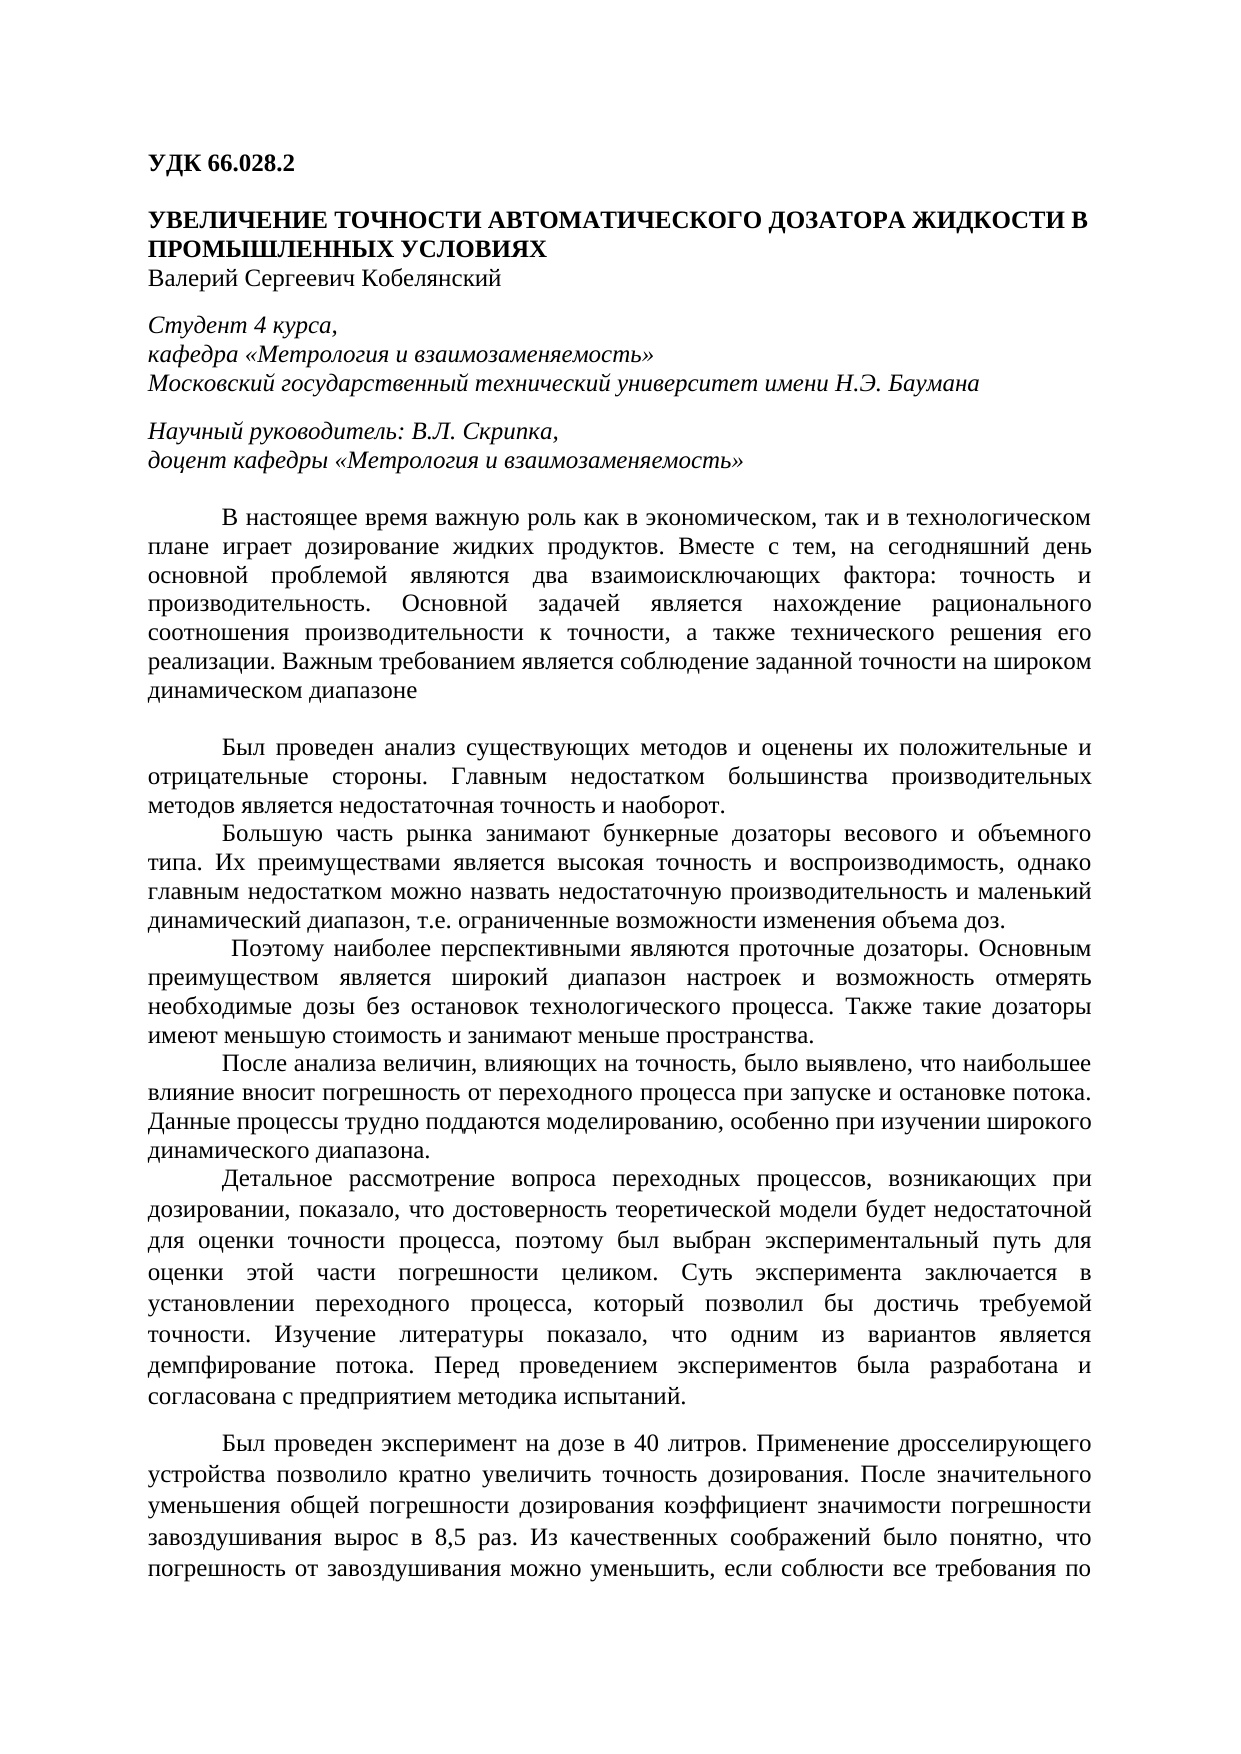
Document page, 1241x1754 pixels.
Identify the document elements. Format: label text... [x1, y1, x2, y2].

text Большую часть рынка занимают бункерные дозаторы весового и объемного типа. Их преимуществами является высокая точность и воспроизводимость, однако главным недостатком можно назвать недостаточную производительность и маленький динамический диапазон, т.е. ограниченные возможности изменения объема доз. [148, 818, 1092, 933]
text Студент 4 курса, [148, 311, 1092, 339]
text После анализа величин, влияющих на точность, было выявлено, что наибольшее влияние вносит погрешность от переходного процесса при запуске и остановке потока. Данные процессы трудно поддаются моделированию, особенно при изучении широкого динамического диапазона. [148, 1048, 1092, 1163]
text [148, 1428, 1092, 1581]
text Валерий Сергеевич Кобелянский [148, 263, 1092, 291]
text Детальное рассмотрение вопроса переходных процессов, возникающих при дозировании, показало, что достоверность теоретической модели будет недостаточной для оценки точности процесса, поэтому был выбран экспериментальный путь для оценки этой части погрешности целиком. Суть эксперимента заключается в установлении переходного процесса, который позволил бы достичь требуемой точности. Изучение литературы показало, что одним из вариантов является демпфирование потока. Перед проведением экспериментов была разработана и согласована с предприятием методика испытаний. [148, 1163, 1092, 1409]
text кафедра «Метрология и взаимозаменяемость» [148, 339, 1092, 368]
text Поэтому наиболее перспективными являются проточные дозаторы. Основным преимуществом является широкий диапазон настроек и возможность отмерять необходимые дозы без остановок технологического процесса. Также такие дозаторы имеют меньшую стоимость и занимают меньше пространства. [148, 933, 1092, 1048]
text УВЕЛИЧЕНИЕ ТОЧНОСТИ АВТОМАТИЧЕСКОГО ДОЗАТОРА ЖИДКОСТИ В ПРОМЫШЛЕННЫХ УСЛОВИЯХ [148, 205, 1092, 263]
text УДК 66.028.2 [148, 148, 1092, 176]
text В настоящее время важную роль как в экономическом, так и в технологическом плане играет дозирование жидких продуктов. Вместе с тем, на сегодняшний день основной проблемой являются два взаимоисключающих фактора: точность и производительность. Основной задачей является нахождение рационального соотношения производительности к точности, а также технического решения его реализации. Важным требованием является соблюдение заданной точности на широком динамическом диапазоне [148, 502, 1092, 703]
text Научный руководитель: В.Л. Скрипка, доцент кафедры «Метрология и взаимозаменяемость» [148, 416, 1092, 473]
text Был проведен анализ существующих методов и оценены их положительные и отрицательные стороны. Главным недостатком большинства производительных методов является недостаточная точность и наоборот. [148, 732, 1092, 818]
text Московский государственный технический университет имени Н.Э. Баумана [148, 368, 1092, 397]
